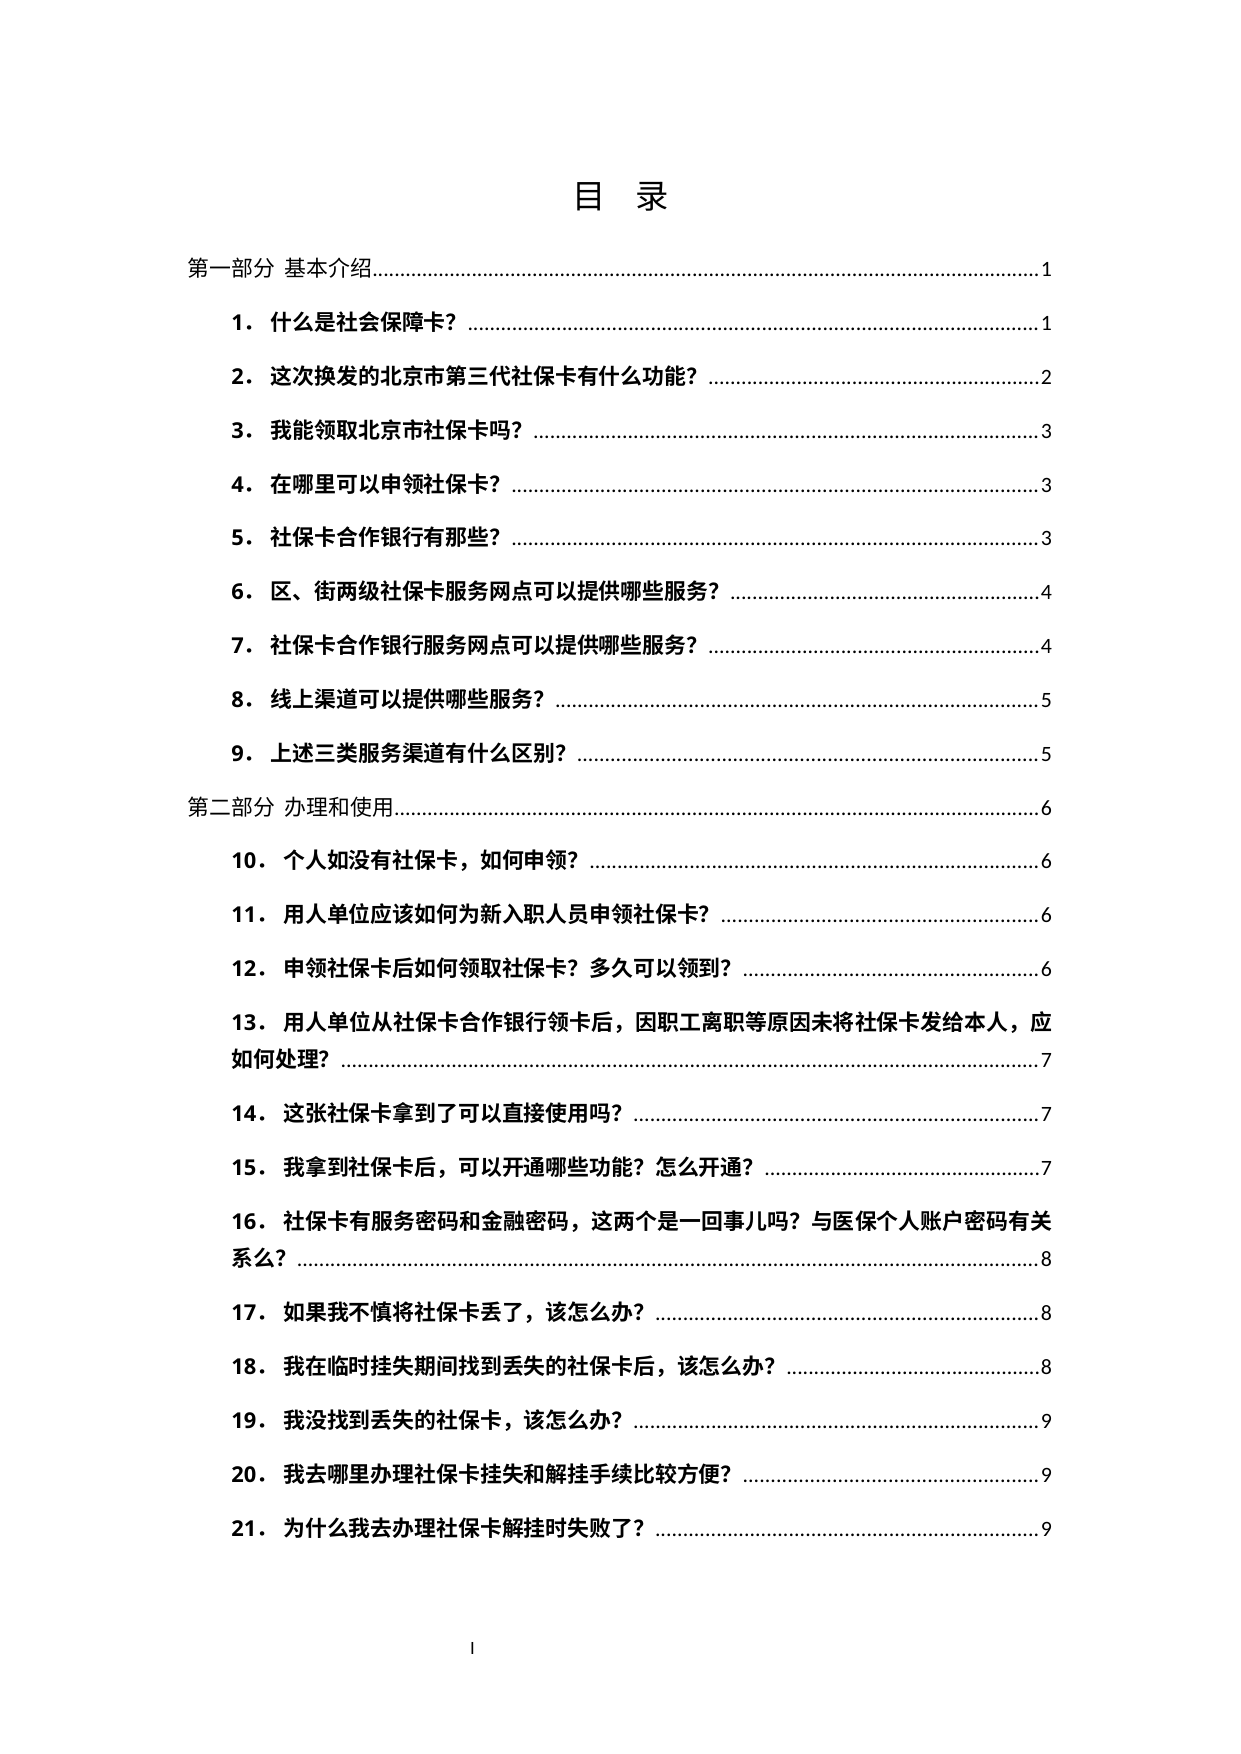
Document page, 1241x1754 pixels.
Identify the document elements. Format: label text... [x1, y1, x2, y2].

text 15． 我拿到社保卡后，可以开通哪些功能？怎么开通？ 7 [231, 1150, 1053, 1182]
text 8． 线上渠道可以提供哪些服务？ 5 [231, 682, 1053, 714]
text 9． 上述三类服务渠道有什么区别？ 5 [231, 736, 1053, 768]
text 1． 什么是社会保障卡？ 1 [231, 305, 1053, 337]
text 5． 社保卡合作银行有那些？ 3 [231, 520, 1053, 553]
text 21． 为什么我去办理社保卡解挂时失败了？ 9 [231, 1510, 1053, 1543]
text 19． 我没找到丢失的社保卡，该怎么办？ 9 [231, 1402, 1053, 1435]
text 18． 我在临时挂失期间找到丢失的社保卡后，该怎么办？ 8 [231, 1349, 1053, 1381]
text 12． 申领社保卡后如何领取社保卡？多久可以领到？ 6 [231, 951, 1053, 983]
text 目 录 [187, 162, 1053, 227]
text 第二部分 办理和使用 6 [187, 789, 1053, 822]
text 20． 我去哪里办理社保卡挂失和解挂手续比较方便？ 9 [231, 1456, 1053, 1489]
text 4． 在哪里可以申领社保卡？ 3 [231, 466, 1053, 499]
text 2． 这次换发的北京市第三代社保卡有什么功能？ 2 [231, 358, 1053, 391]
text 第一部分 基本介绍 1 [187, 251, 1053, 283]
text 7． 社保卡合作银行服务网点可以提供哪些服务？ 4 [231, 628, 1053, 660]
text 10． 个人如没有社保卡，如何申领？ 6 [231, 843, 1053, 876]
text 14． 这张社保卡拿到了可以直接使用吗？ 7 [231, 1096, 1053, 1128]
text 11． 用人单位应该如何为新入职人员申领社保卡？ 6 [231, 897, 1053, 929]
text 17． 如果我不慎将社保卡丢了，该怎么办？ 8 [231, 1295, 1053, 1327]
text 6． 区、街两级社保卡服务网点可以提供哪些服务？ 4 [231, 574, 1053, 606]
text 16． 社保卡有服务密码和金融密码，这两个是一回事儿吗？与医保个人账户密码有关系么？ 8 [231, 1204, 1053, 1273]
text 13． 用人单位从社保卡合作银行领卡后，因职工离职等原因未将社保卡发给本人，应如何处理？ 7 [231, 1005, 1053, 1074]
text 3． 我能领取北京市社保卡吗？ 3 [231, 412, 1053, 445]
